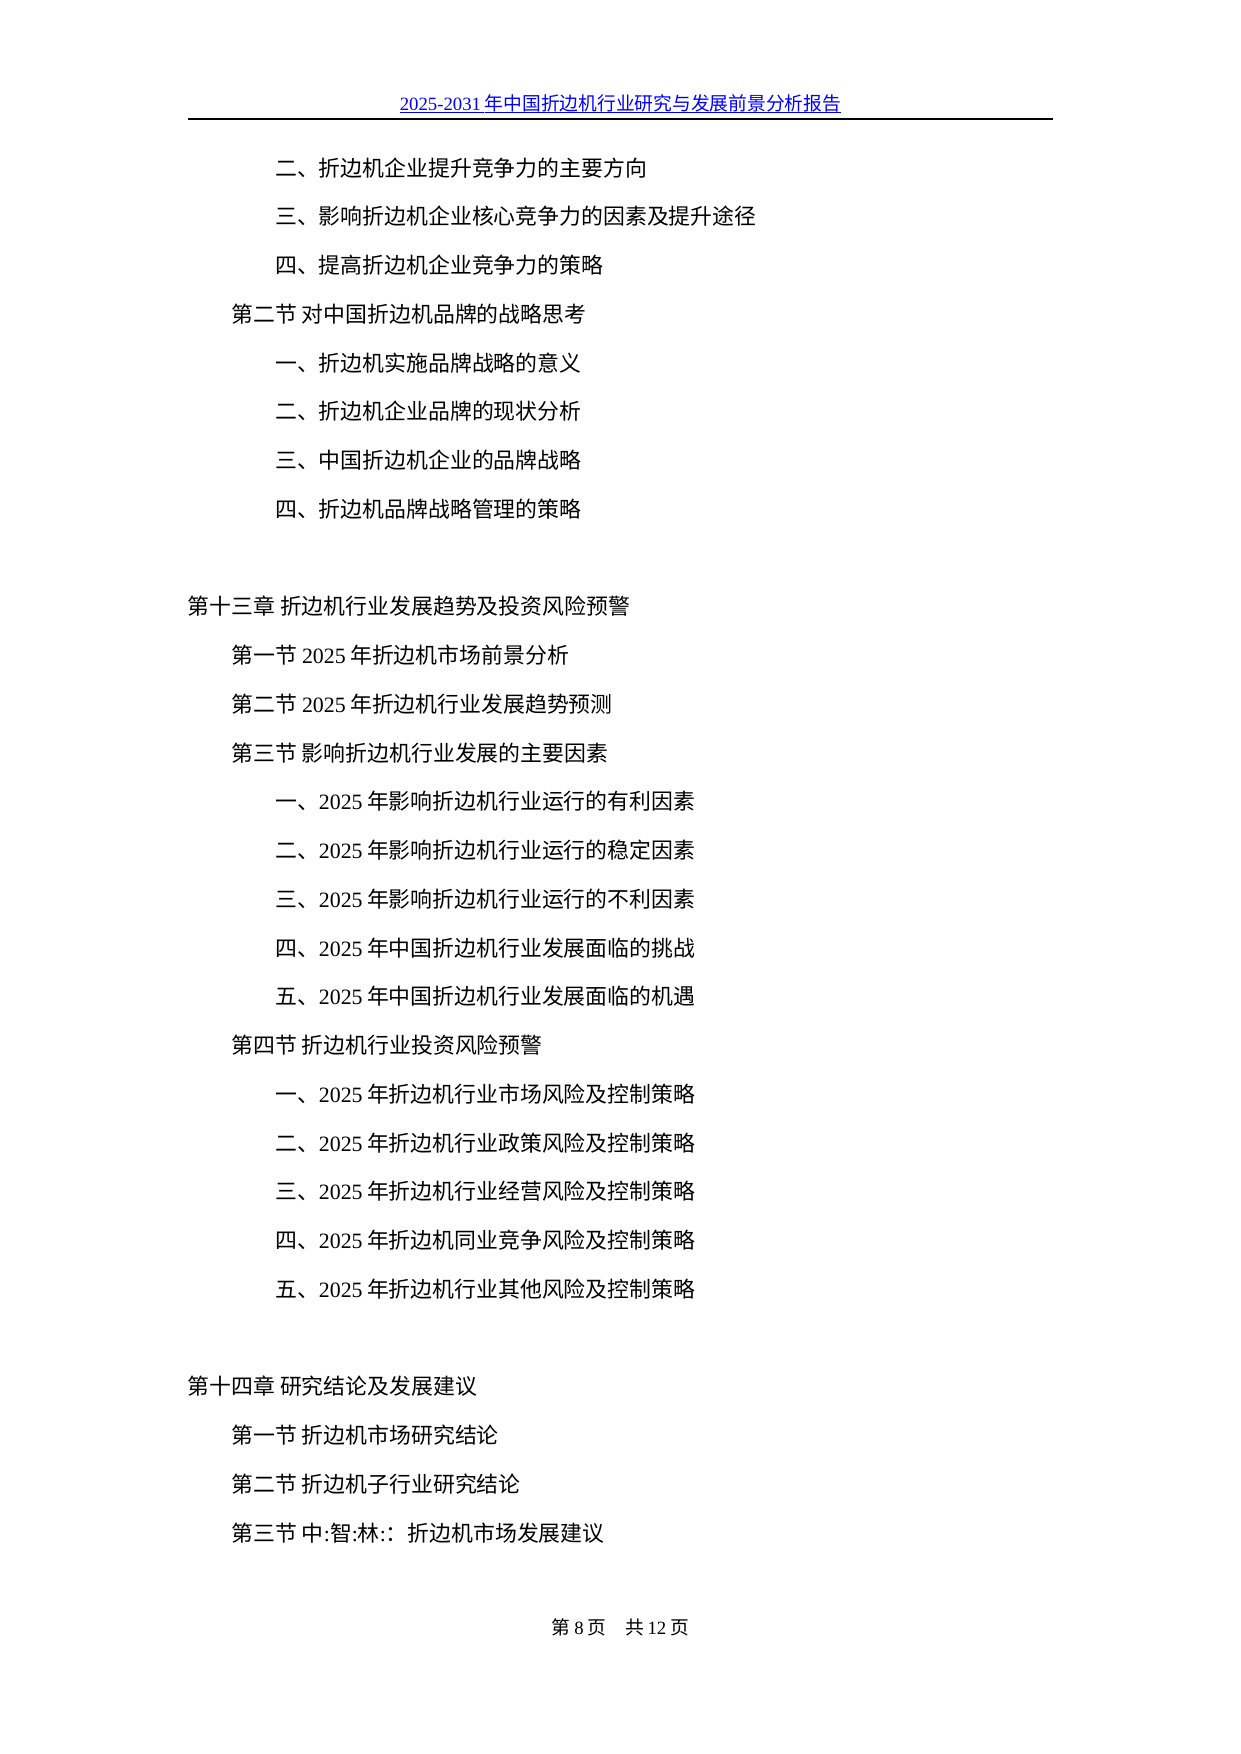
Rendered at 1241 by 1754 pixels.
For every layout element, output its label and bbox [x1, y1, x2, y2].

text [187, 150, 1053, 1548]
